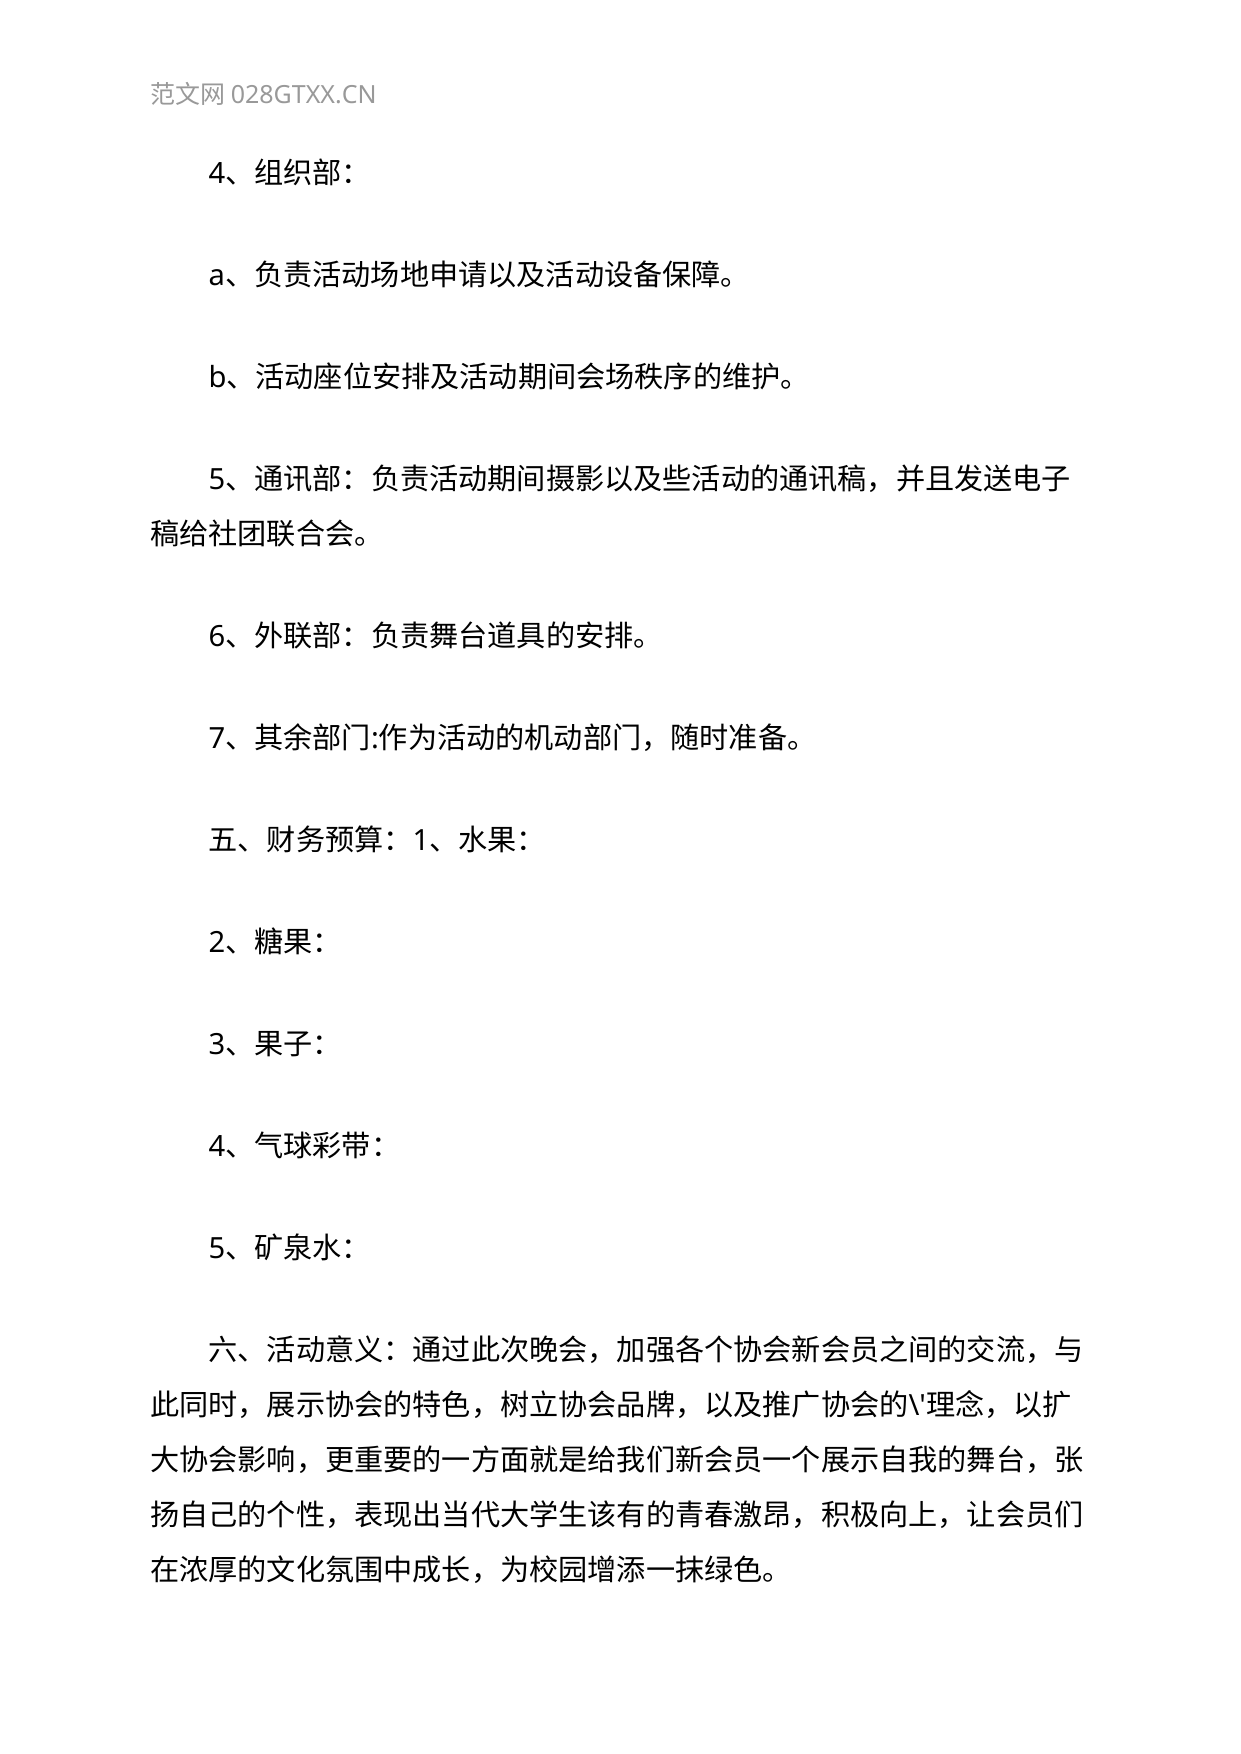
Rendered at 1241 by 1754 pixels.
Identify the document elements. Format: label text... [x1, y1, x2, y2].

text 5、通讯部：负责活动期间摄影以及些活动的通讯稿，并且发送电子稿给社团联合会。 [150, 456, 1090, 553]
text 6、外联部：负责舞台道具的安排。 [150, 613, 1090, 655]
text 4、组织部： [150, 150, 1090, 192]
text 5、矿泉水： [150, 1224, 1090, 1267]
text 五、财务预算：1、水果： [150, 817, 1090, 859]
text 3、果子： [150, 1021, 1090, 1063]
text b、活动座位安排及活动期间会场秩序的维护。 [150, 354, 1090, 396]
text a、负责活动场地申请以及活动设备保障。 [150, 252, 1090, 294]
text 2、糖果： [150, 919, 1090, 961]
text 7、其余部门:作为活动的机动部门，随时准备。 [150, 715, 1090, 757]
text 4、气球彩带： [150, 1123, 1090, 1165]
text 六、活动意义：通过此次晚会，加强各个协会新会员之间的交流，与此同时，展示协会的特色，树立协会品牌，以及推广协会的\'理念，以扩大协会影响，更重要的一方面就是给我们新会员一个展示自我的舞台，张扬自己的个性，表现出当代大学生该有的青春激昂，积极向上，让会员们在浓厚的文化氛围中成长，为校园增添一抹绿色。 [150, 1327, 1090, 1588]
